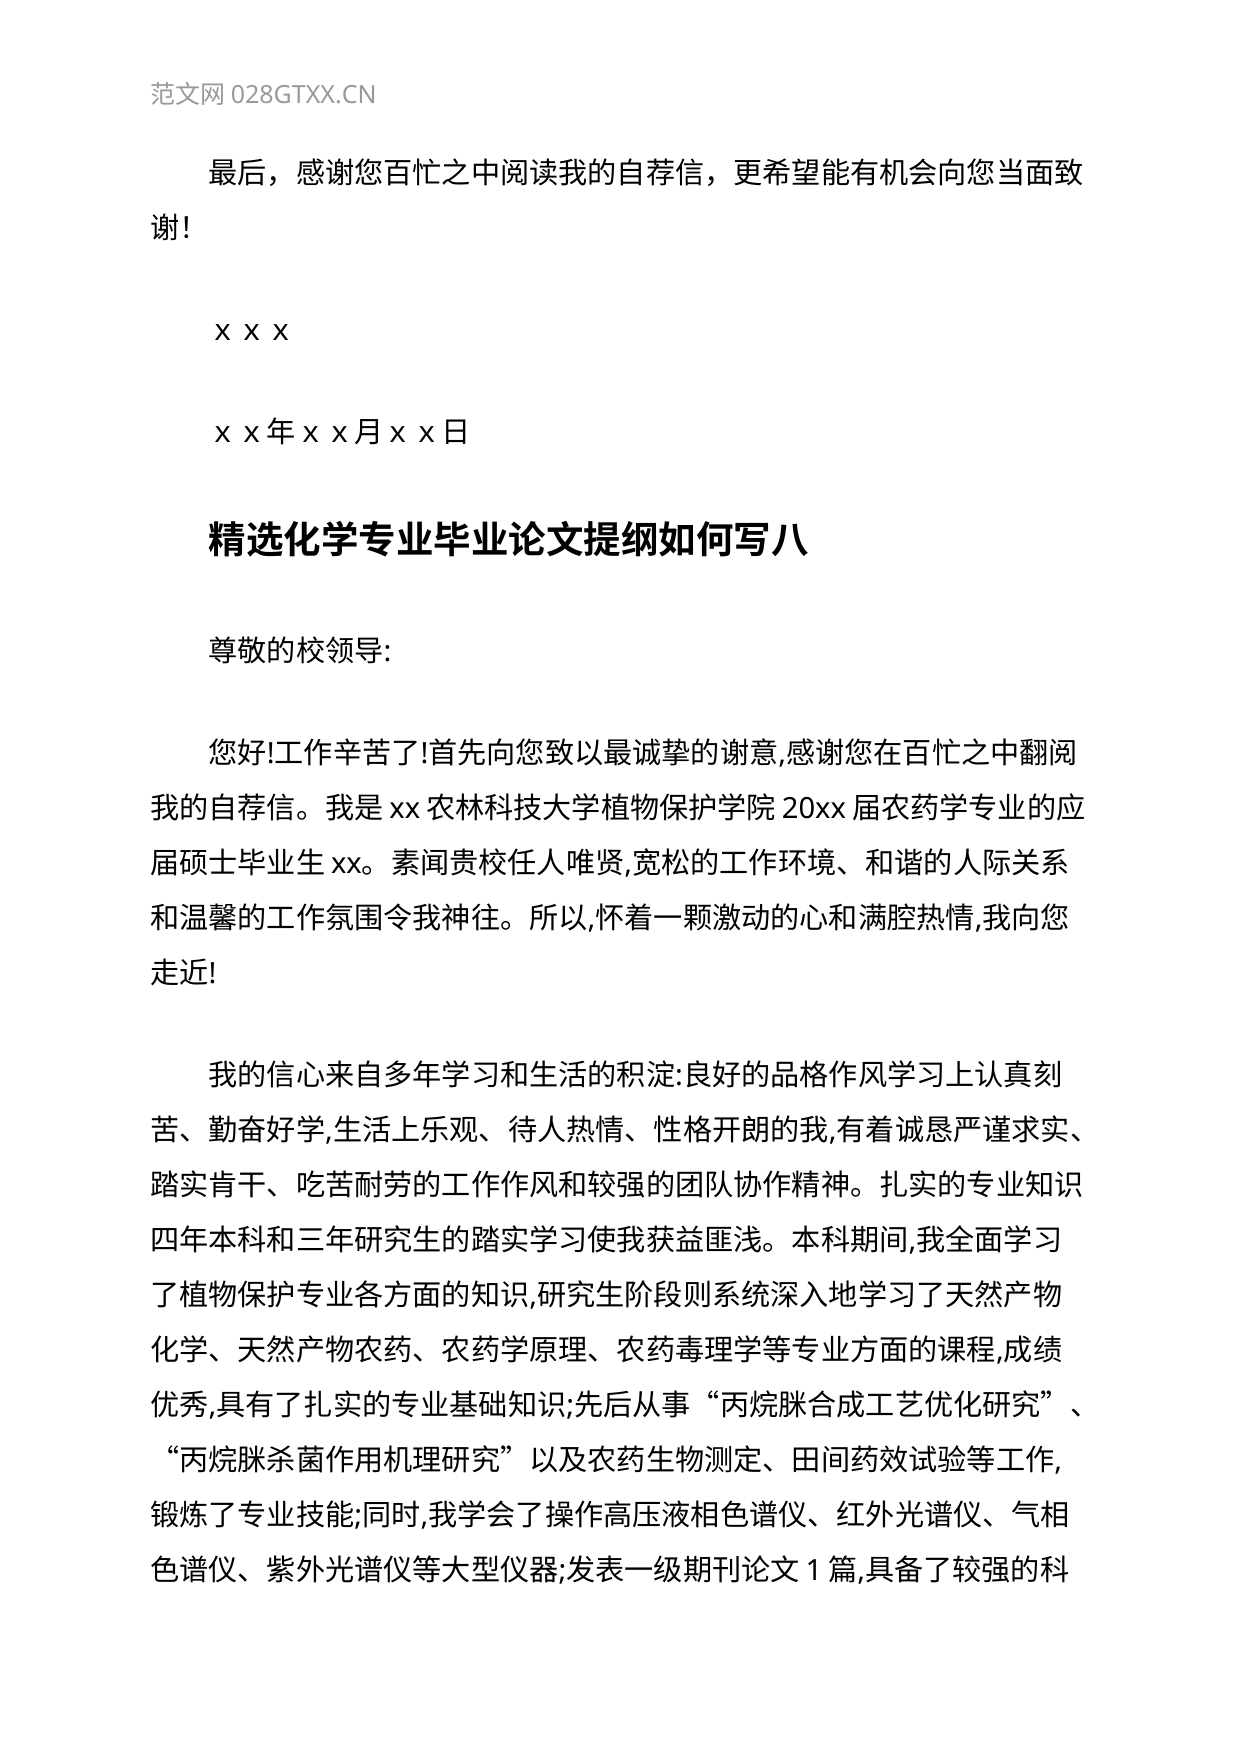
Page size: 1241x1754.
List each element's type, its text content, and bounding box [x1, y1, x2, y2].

text 您好!工作辛苦了!首先向您致以最诚挚的谢意,感谢您在百忙之中翻阅我的自荐信。我是xx农林科技大学植物保护学院20xx届农药学专业的应届硕士毕业生xx。素闻贵校任人唯贤,宽松的工作环境、和谐的人际关系和温馨的工作氛围令我神往。所以,怀着一颗激动的心和满腔热情,我向您走近! [150, 729, 1090, 992]
text 尊敬的校领导: [150, 628, 1090, 670]
text 最后，感谢您百忙之中阅读我的自荐信，更希望能有机会向您当面致谢！ [150, 150, 1090, 247]
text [150, 1052, 1090, 1589]
text 精选化学专业毕业论文提纲如何写八 [150, 510, 1090, 564]
text ｘｘｘ [150, 307, 1090, 349]
text ｘｘ年ｘｘ月ｘｘ日 [150, 408, 1090, 451]
